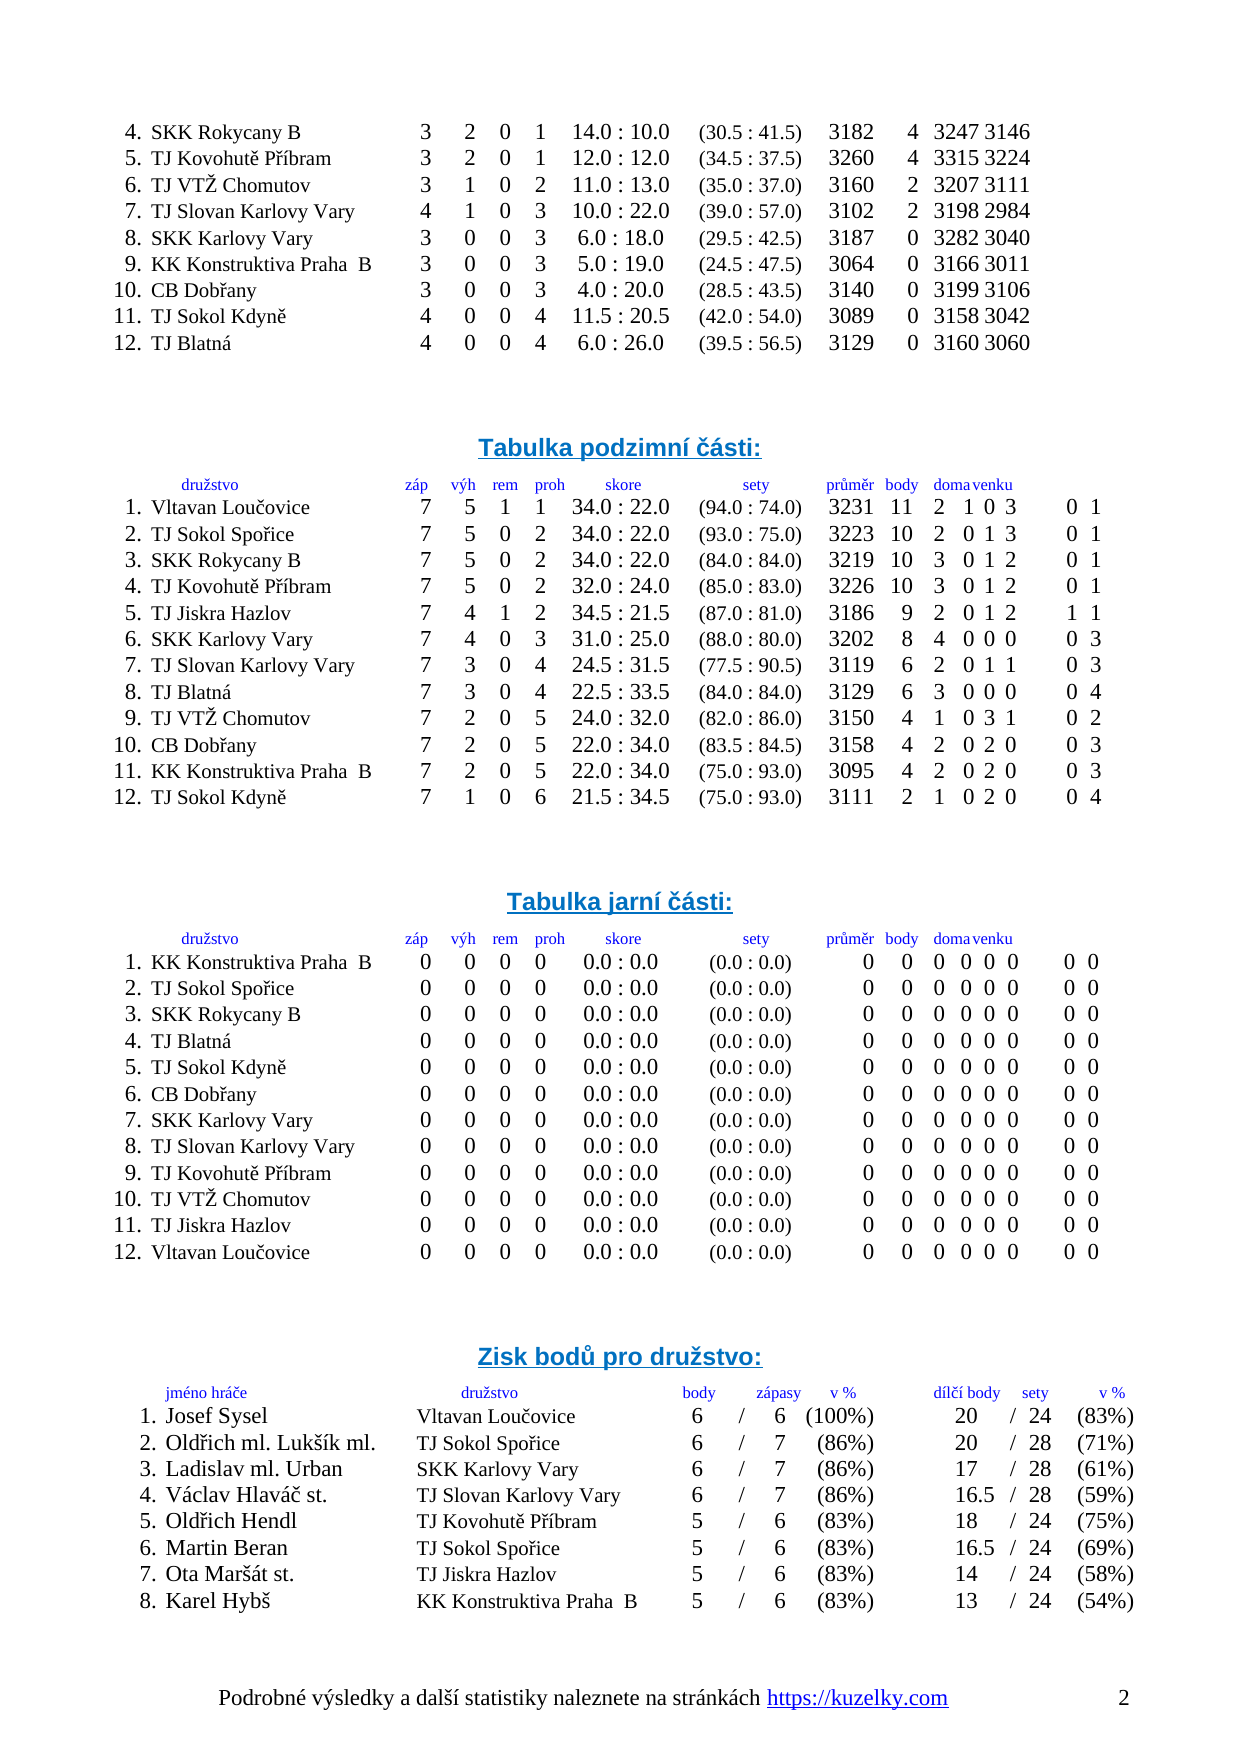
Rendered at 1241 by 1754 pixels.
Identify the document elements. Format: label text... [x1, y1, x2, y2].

text 5. TJ Kovohutě Příbram 3 2 0 1 12.0 : 12.0 (34.5 : 37.5) 3260 4 3315 3224 [106, 144, 1134, 171]
text 7. TJ Slovan Karlovy Vary 4 1 0 3 10.0 : 22.0 (39.0 : 57.0) 3102 2 3198 2984 [106, 197, 1134, 223]
text 4. TJ Kovohutě Příbram 7 5 0 2 32.0 : 24.0 (85.0 : 83.0) 3226 10 3 0 1 2 0 1 [106, 572, 1134, 599]
text 6. CB Dobřany 0 0 0 0 0.0 : 0.0 (0.0 : 0.0) 0 0 0 0 0 0 0 0 [106, 1079, 1134, 1106]
text 5. TJ Jiskra Hazlov 7 4 1 2 34.5 : 21.5 (87.0 : 81.0) 3186 9 2 0 1 2 1 1 [106, 599, 1134, 625]
text 9. TJ Kovohutě Příbram 0 0 0 0 0.0 : 0.0 (0.0 : 0.0) 0 0 0 0 0 0 0 0 [106, 1159, 1134, 1185]
text 3. SKK Rokycany B 0 0 0 0 0.0 : 0.0 (0.0 : 0.0) 0 0 0 0 0 0 0 0 [106, 1001, 1134, 1027]
text 10. CB Dobřany 7 2 0 5 22.0 : 34.0 (83.5 : 84.5) 3158 4 2 0 2 0 0 3 [106, 731, 1134, 757]
text 7. Ota Maršát st. TJ Jiskra Hazlov 5 / 6 (83%) 14 / 24 (58%) [106, 1560, 1134, 1587]
text 10. TJ VTŽ Chomutov 0 0 0 0 0.0 : 0.0 (0.0 : 0.0) 0 0 0 0 0 0 0 0 [106, 1185, 1134, 1211]
text 6. TJ VTŽ Chomutov 3 1 0 2 11.0 : 13.0 (35.0 : 37.0) 3160 2 3207 3111 [106, 171, 1134, 197]
text 7. SKK Karlovy Vary 0 0 0 0 0.0 : 0.0 (0.0 : 0.0) 0 0 0 0 0 0 0 0 [106, 1106, 1134, 1132]
text jméno hráče družstvo body zápasy v % dílčí body sety v % [106, 1383, 1134, 1402]
text 11. TJ Sokol Kdyně 4 0 0 4 11.5 : 20.5 (42.0 : 54.0) 3089 0 3158 3042 [106, 303, 1134, 329]
text 12. TJ Blatná 4 0 0 4 6.0 : 26.0 (39.5 : 56.5) 3129 0 3160 3060 [106, 329, 1134, 355]
text družstvo záp výh rem proh skore sety průměr body doma venku [106, 929, 1134, 948]
text 1. Josef Sysel Vltavan Loučovice 6 / 6 (100%) 20 / 24 (83%) [106, 1402, 1134, 1428]
text 1. KK Konstruktiva Praha B 0 0 0 0 0.0 : 0.0 (0.0 : 0.0) 0 0 0 0 0 0 0 0 [106, 948, 1134, 974]
text 5. Oldřich Hendl TJ Kovohutě Příbram 5 / 6 (83%) 18 / 24 (75%) [106, 1508, 1134, 1534]
text 2. TJ Sokol Spořice 0 0 0 0 0.0 : 0.0 (0.0 : 0.0) 0 0 0 0 0 0 0 0 [106, 974, 1134, 1001]
text 6. SKK Karlovy Vary 7 4 0 3 31.0 : 25.0 (88.0 : 80.0) 3202 8 4 0 0 0 0 3 [106, 625, 1134, 652]
text 12. TJ Sokol Kdyně 7 1 0 6 21.5 : 34.5 (75.0 : 93.0) 3111 2 1 0 2 0 0 4 [106, 783, 1134, 810]
text Tabulka podzimní části: [94, 433, 1145, 462]
text 12. Vltavan Loučovice 0 0 0 0 0.0 : 0.0 (0.0 : 0.0) 0 0 0 0 0 0 0 0 [106, 1238, 1134, 1264]
text 4. SKK Rokycany B 3 2 0 1 14.0 : 10.0 (30.5 : 41.5) 3182 4 3247 3146 [106, 118, 1134, 144]
text 3. Ladislav ml. Urban SKK Karlovy Vary 6 / 7 (86%) 17 / 28 (61%) [106, 1455, 1134, 1481]
text Zisk bodů pro družstvo: [94, 1342, 1145, 1371]
text 11. TJ Jiskra Hazlov 0 0 0 0 0.0 : 0.0 (0.0 : 0.0) 0 0 0 0 0 0 0 0 [106, 1211, 1134, 1238]
text Tabulka jarní části: [94, 887, 1145, 916]
text 2. TJ Sokol Spořice 7 5 0 2 34.0 : 22.0 (93.0 : 75.0) 3223 10 2 0 1 3 0 1 [106, 520, 1134, 546]
text 9. KK Konstruktiva Praha B 3 0 0 3 5.0 : 19.0 (24.5 : 47.5) 3064 0 3166 3011 [106, 250, 1134, 276]
text 9. TJ VTŽ Chomutov 7 2 0 5 24.0 : 32.0 (82.0 : 86.0) 3150 4 1 0 3 1 0 2 [106, 704, 1134, 731]
text družstvo záp výh rem proh skore sety průměr body doma venku [106, 474, 1134, 493]
text 8. TJ Blatná 7 3 0 4 22.5 : 33.5 (84.0 : 84.0) 3129 6 3 0 0 0 0 4 [106, 678, 1134, 704]
text 2. Oldřich ml. Lukšík ml. TJ Sokol Spořice 6 / 7 (86%) 20 / 28 (71%) [106, 1428, 1134, 1455]
text 8. TJ Slovan Karlovy Vary 0 0 0 0 0.0 : 0.0 (0.0 : 0.0) 0 0 0 0 0 0 0 0 [106, 1132, 1134, 1159]
text 1. Vltavan Loučovice 7 5 1 1 34.0 : 22.0 (94.0 : 74.0) 3231 11 2 1 0 3 0 1 [106, 493, 1134, 520]
text 8. SKK Karlovy Vary 3 0 0 3 6.0 : 18.0 (29.5 : 42.5) 3187 0 3282 3040 [106, 223, 1134, 250]
text 6. Martin Beran TJ Sokol Spořice 5 / 6 (83%) 16.5 / 24 (69%) [106, 1534, 1134, 1560]
text 3. SKK Rokycany B 7 5 0 2 34.0 : 22.0 (84.0 : 84.0) 3219 10 3 0 1 2 0 1 [106, 546, 1134, 572]
text 10. CB Dobřany 3 0 0 3 4.0 : 20.0 (28.5 : 43.5) 3140 0 3199 3106 [106, 276, 1134, 303]
text 8. Karel Hybš KK Konstruktiva Praha B 5 / 6 (83%) 13 / 24 (54%) [106, 1587, 1134, 1613]
text 4. Václav Hlaváč st. TJ Slovan Karlovy Vary 6 / 7 (86%) 16.5 / 28 (59%) [106, 1481, 1134, 1508]
text 11. KK Konstruktiva Praha B 7 2 0 5 22.0 : 34.0 (75.0 : 93.0) 3095 4 2 0 2 0 0 3 [106, 757, 1134, 783]
text 5. TJ Sokol Kdyně 0 0 0 0 0.0 : 0.0 (0.0 : 0.0) 0 0 0 0 0 0 0 0 [106, 1053, 1134, 1079]
text 4. TJ Blatná 0 0 0 0 0.0 : 0.0 (0.0 : 0.0) 0 0 0 0 0 0 0 0 [106, 1027, 1134, 1053]
text 7. TJ Slovan Karlovy Vary 7 3 0 4 24.5 : 31.5 (77.5 : 90.5) 3119 6 2 0 1 1 0 3 [106, 652, 1134, 678]
